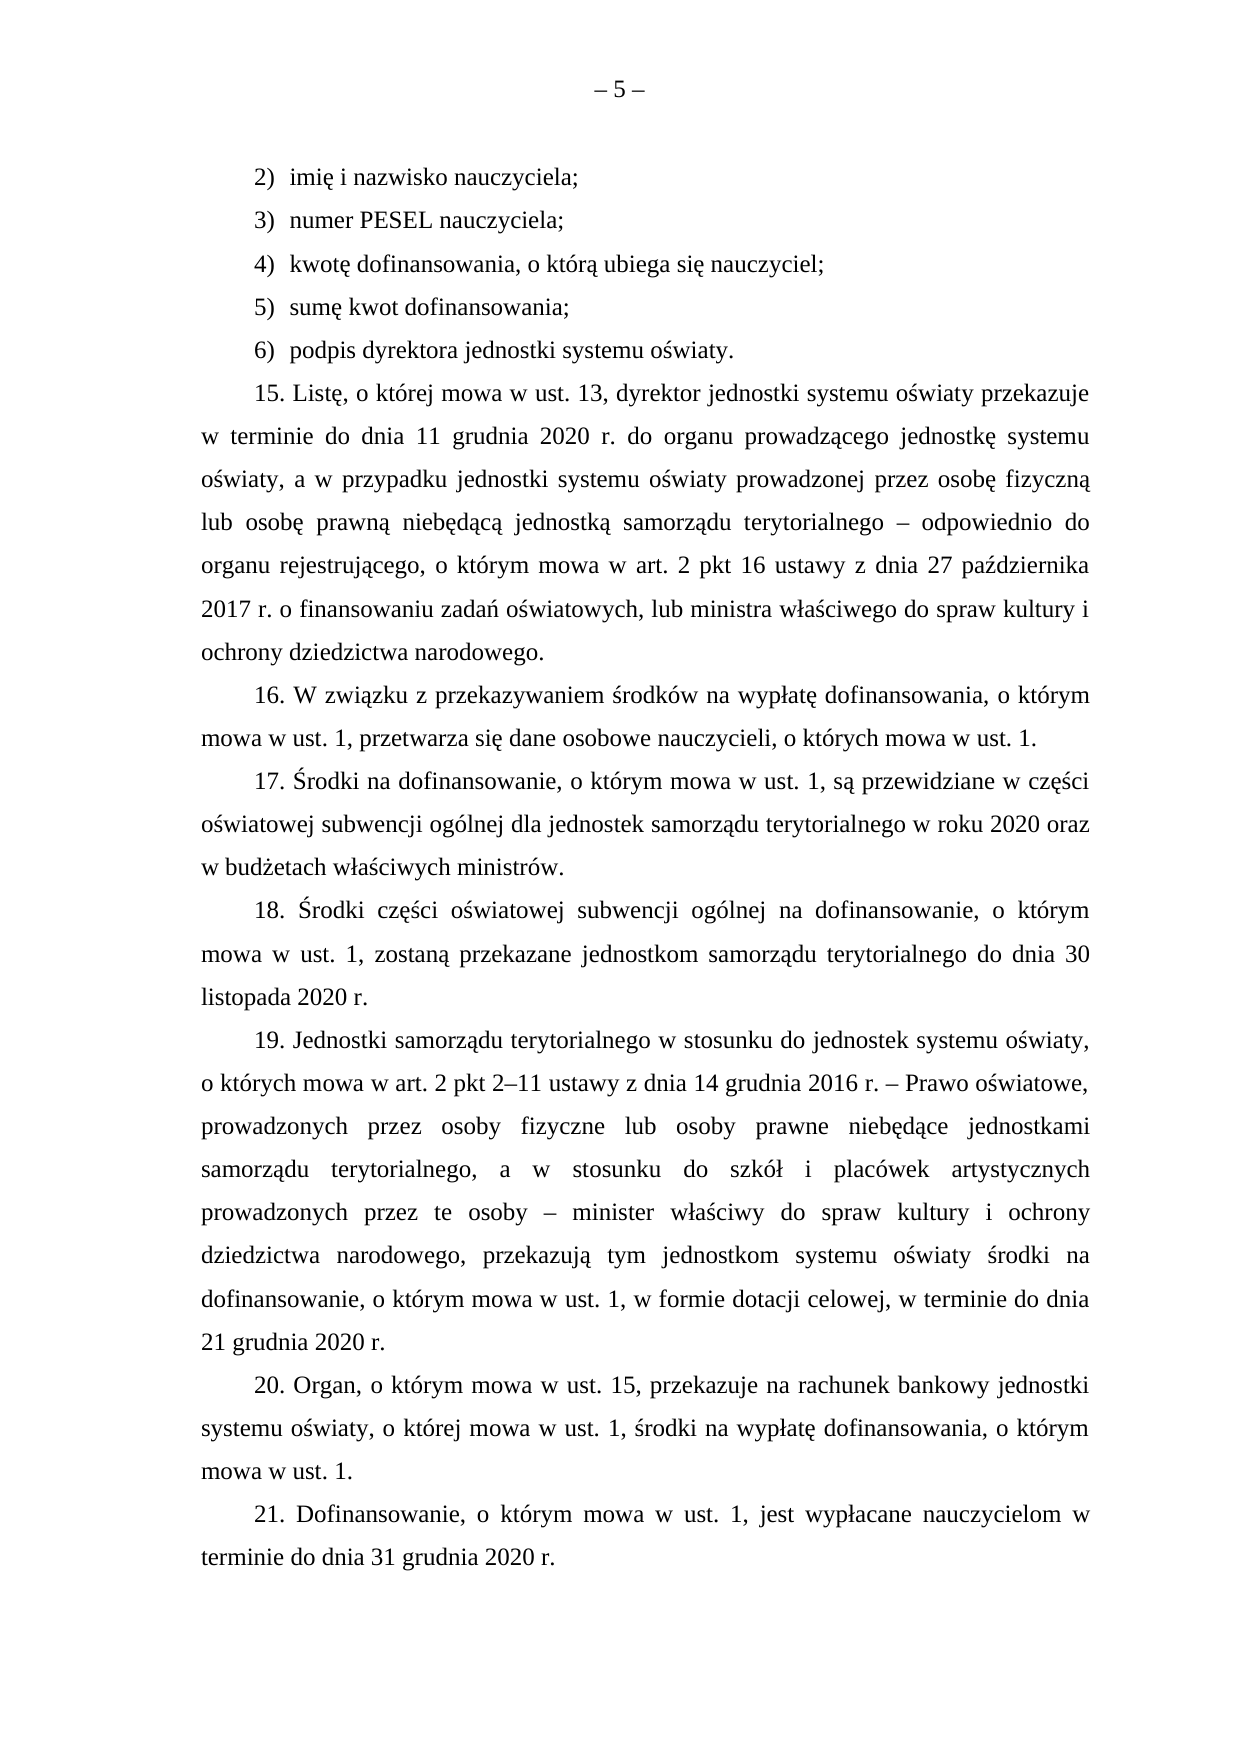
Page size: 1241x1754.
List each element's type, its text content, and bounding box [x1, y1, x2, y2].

text 6) podpis dyrektora jednostki systemu oświaty. [254, 335, 1091, 364]
text 5) sumę kwot dofinansowania; [254, 292, 1091, 321]
text 19. Jednostki samorządu terytorialnego w stosunku do jednostek systemu oświaty, o których mowa w art. 2 pkt 2–11 ustawy z dnia 14 grudnia 2016 r. – Prawo oświatowe, prowadzonych przez osoby fizyczne lub osoby prawne niebędące jednostkami samorządu terytorialnego, a w stosunku do szkół i placówek artystycznych prowadzonych przez te osoby – minister właściwy do spraw kultury i ochrony dziedzictwa narodowego, przekazują tym jednostkom systemu oświaty środki na dofinansowanie, o którym mowa w ust. 1, w formie dotacji celowej, w terminie do dnia 21 grudnia 2020 r. [201, 1025, 1091, 1356]
text 15. Listę, o której mowa w ust. 13, dyrektor jednostki systemu oświaty przekazuje w terminie do dnia 11 grudnia 2020 r. do organu prowadzącego jednostkę systemu oświaty, a w przypadku jednostki systemu oświaty prowadzonej przez osobę fizyczną lub osobę prawną niebędącą jednostką samorządu terytorialnego – odpowiednio do organu rejestrującego, o którym mowa w art. 2 pkt 16 ustawy z dnia 27 października 2017 r. o finansowaniu zadań oświatowych, lub ministra właściwego do spraw kultury i ochrony dziedzictwa narodowego. [201, 378, 1091, 666]
text 18. Środki części oświatowej subwencji ogólnej na dofinansowanie, o którym mowa w ust. 1, zostaną przekazane jednostkom samorządu terytorialnego do dnia 30 listopada 2020 r. [201, 896, 1091, 1011]
text 16. W związku z przekazywaniem środków na wypłatę dofinansowania, o którym mowa w ust. 1, przetwarza się dane osobowe nauczycieli, o których mowa w ust. 1. [201, 680, 1091, 752]
text 21. Dofinansowanie, o którym mowa w ust. 1, jest wypłacane nauczycielom w terminie do dnia 31 grudnia 2020 r. [201, 1499, 1091, 1571]
text 20. Organ, o którym mowa w ust. 15, przekazuje na rachunek bankowy jednostki systemu oświaty, o której mowa w ust. 1, środki na wypłatę dofinansowania, o którym mowa w ust. 1. [201, 1370, 1091, 1485]
text 4) kwotę dofinansowania, o którą ubiega się nauczyciel; [254, 249, 1091, 277]
text 2) imię i nazwisko nauczyciela; [254, 162, 1091, 191]
text 3) numer PESEL nauczyciela; [254, 206, 1091, 234]
text 17. Środki na dofinansowanie, o którym mowa w ust. 1, są przewidziane w części oświatowej subwencji ogólnej dla jednostek samorządu terytorialnego w roku 2020 oraz w budżetach właściwych ministrów. [201, 766, 1091, 881]
